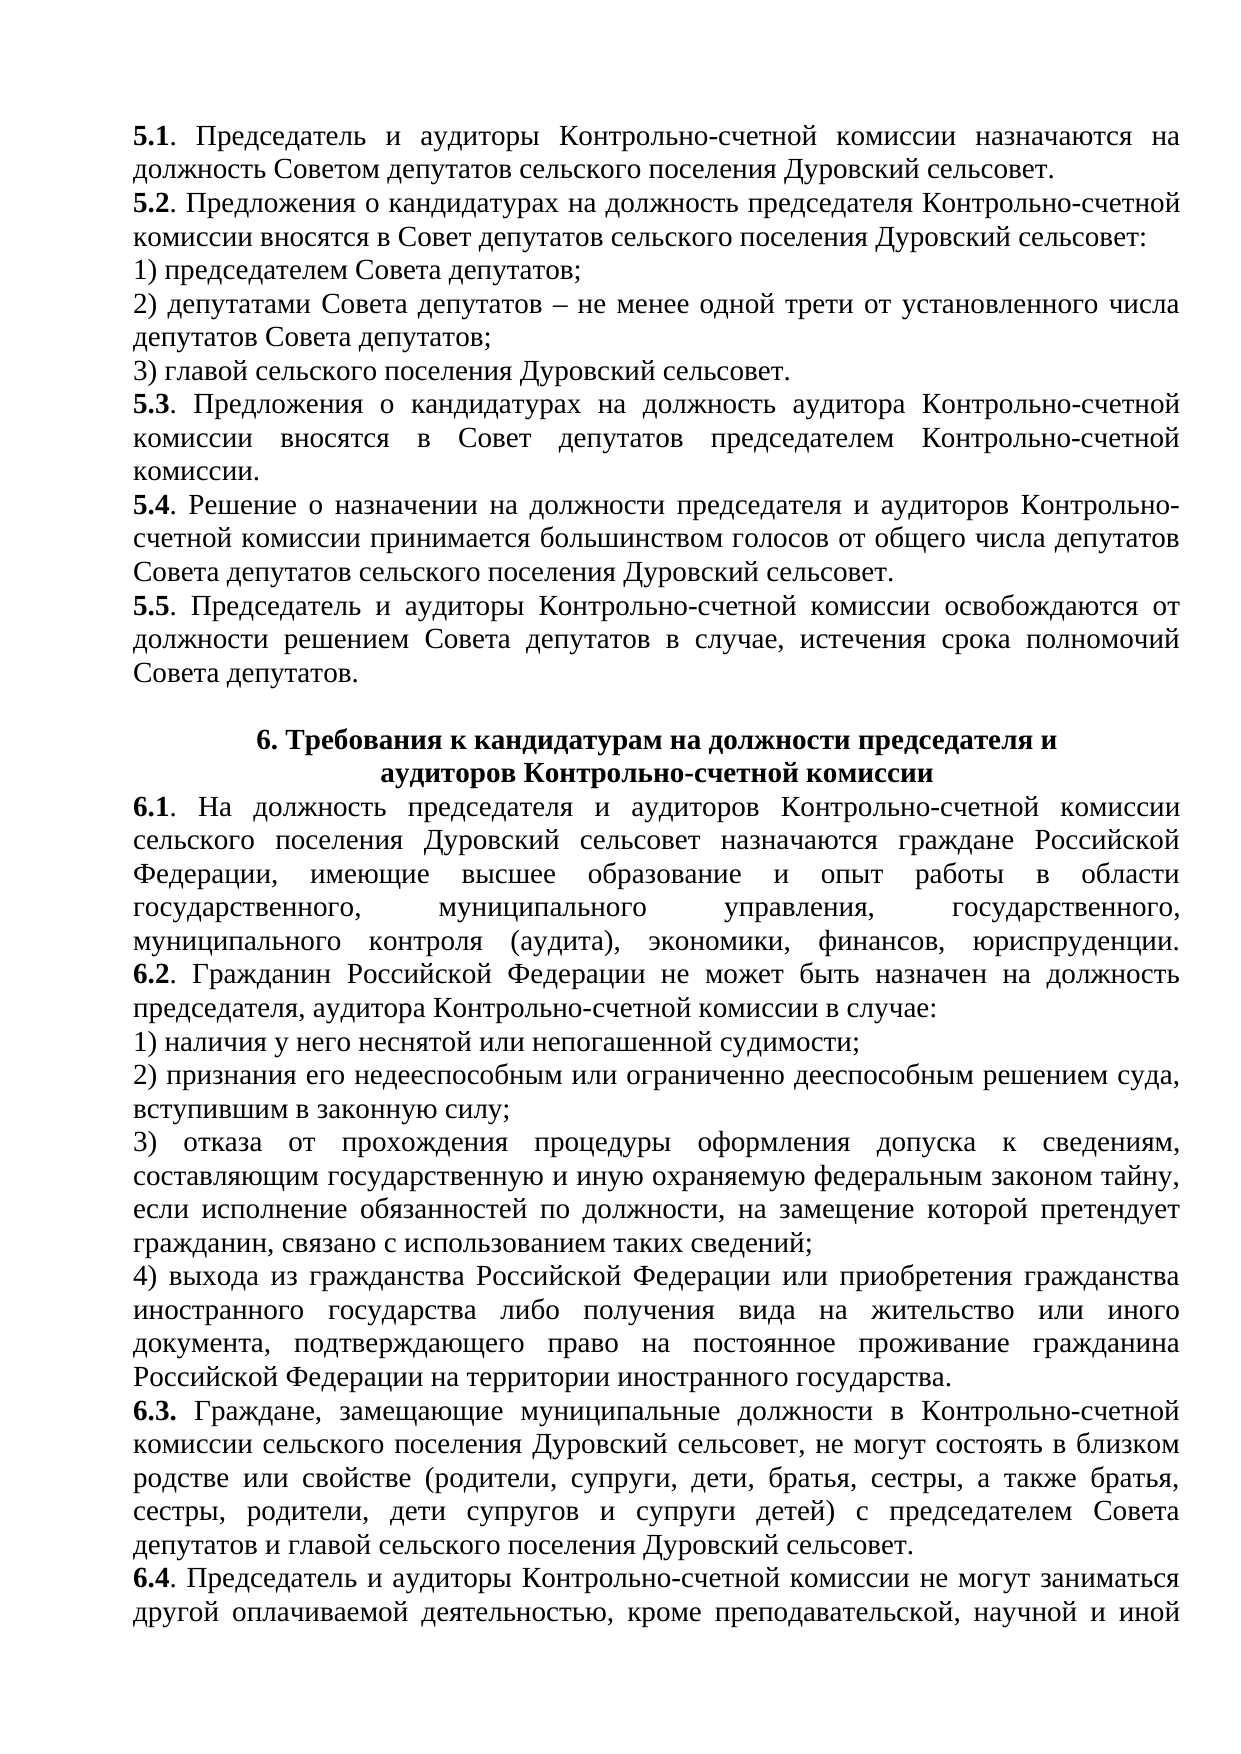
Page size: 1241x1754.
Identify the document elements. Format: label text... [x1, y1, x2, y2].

text 2) признания его недееспособным или ограниченно дееспособным решением суда, вступившим в законную силу; [133, 1057, 1181, 1124]
text 5.3. Предложения о кандидатурах на должность аудитора Контрольно-счетной комиссии вносятся в Совет депутатов председателем Контрольно-счетной комиссии. [133, 386, 1181, 487]
text 6. Требования к кандидатурам на должности председателя и аудиторов Контрольно-счетной комиссии [133, 722, 1181, 789]
text 6.1. На должность председателя и аудиторов Контрольно-счетной комиссии сельского поселения Дуровский сельсовет назначаются граждане Российской Федерации, имеющие высшее образование и опыт работы в области государственного, муниципального управления, государственного, муниципального контроля (аудита), экономики, финансов, юриспруденции. 6.2. Гражданин Российской Федерации не может быть назначен на должность председателя, аудитора Контрольно-счетной комиссии в случае: [133, 789, 1181, 1024]
text 2) депутатами Совета депутатов – не менее одной трети от установленного числа депутатов Совета депутатов; [133, 286, 1181, 353]
text 4) выхода из гражданства Российской Федерации или приобретения гражданства иностранного государства либо получения вида на жительство или иного документа, подтверждающего право на постоянное проживание гражданина Российской Федерации на территории иностранного государства. [133, 1258, 1181, 1393]
text 3) отказа от прохождения процедуры оформления допуска к сведениям, составляющим государственную и иную охраняемую федеральным законом тайну, если исполнение обязанностей по должности, на замещение которой претендует гражданин, связано с использованием таких сведений; [133, 1124, 1181, 1258]
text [133, 1560, 1181, 1627]
text 5.4. Решение о назначении на должности председателя и аудиторов Контрольно-счетной комиссии принимается большинством голосов от общего числа депутатов Совета депутатов сельского поселения Дуровский сельсовет. [133, 487, 1181, 588]
text 3) главой сельского поселения Дуровский сельсовет. [133, 353, 1181, 386]
text 5.1. Председатель и аудиторы Контрольно-счетной комиссии назначаются на должность Советом депутатов сельского поселения Дуровский сельсовет. [133, 118, 1181, 185]
text 5.5. Председатель и аудиторы Контрольно-счетной комиссии освобождаются от должности решением Совета депутатов в случае, истечения срока полномочий Совета депутатов. [133, 588, 1181, 688]
text 1) наличия у него неснятой или непогашенной судимости; [133, 1024, 1181, 1057]
text 6.3. Граждане, замещающие муниципальные должности в Контрольно-счетной комиссии сельского поселения Дуровский сельсовет, не могут состоять в близком родстве или свойстве (родители, супруги, дети, братья, сестры, а также братья, сестры, родители, дети супругов и супруги детей) с председателем Совета депутатов и главой сельского поселения Дуровский сельсовет. [133, 1393, 1181, 1560]
text 1) председателем Совета депутатов; [133, 252, 1181, 286]
text 5.2. Предложения о кандидатурах на должность председателя Контрольно-счетной комиссии вносятся в Совет депутатов сельского поселения Дуровский сельсовет: [133, 185, 1181, 252]
